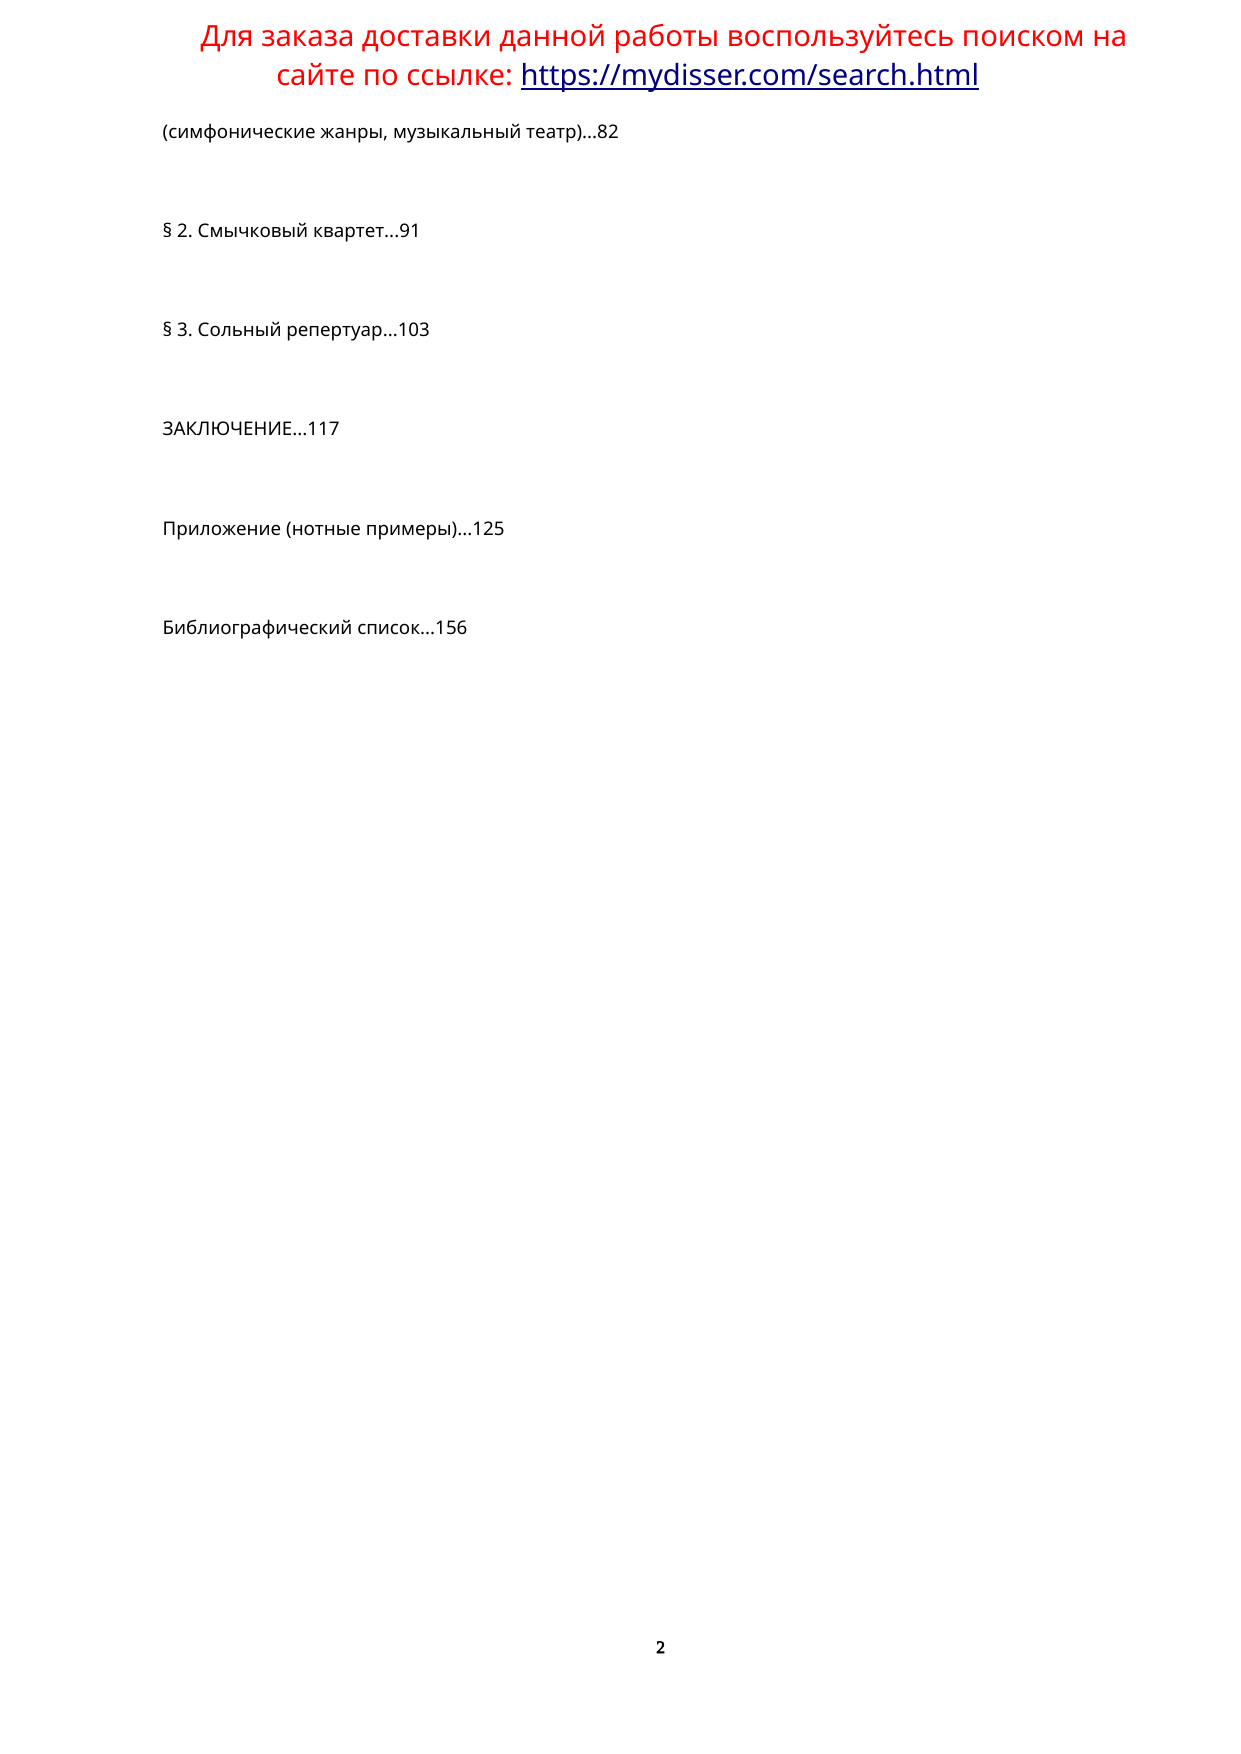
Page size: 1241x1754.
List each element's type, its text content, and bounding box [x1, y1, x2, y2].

text (симфонические жанры, музыкальный театр)...82 [103, 115, 1152, 144]
text § 3. Сольный репертуар...103 [103, 313, 1152, 342]
text Приложение (нотные примеры)...125 [103, 512, 1152, 540]
text § 2. Смычковый квартет...91 [103, 214, 1152, 243]
text Библиографический список...156 [103, 611, 1152, 639]
text ЗАКЛЮЧЕНИЕ...117 [103, 412, 1152, 441]
